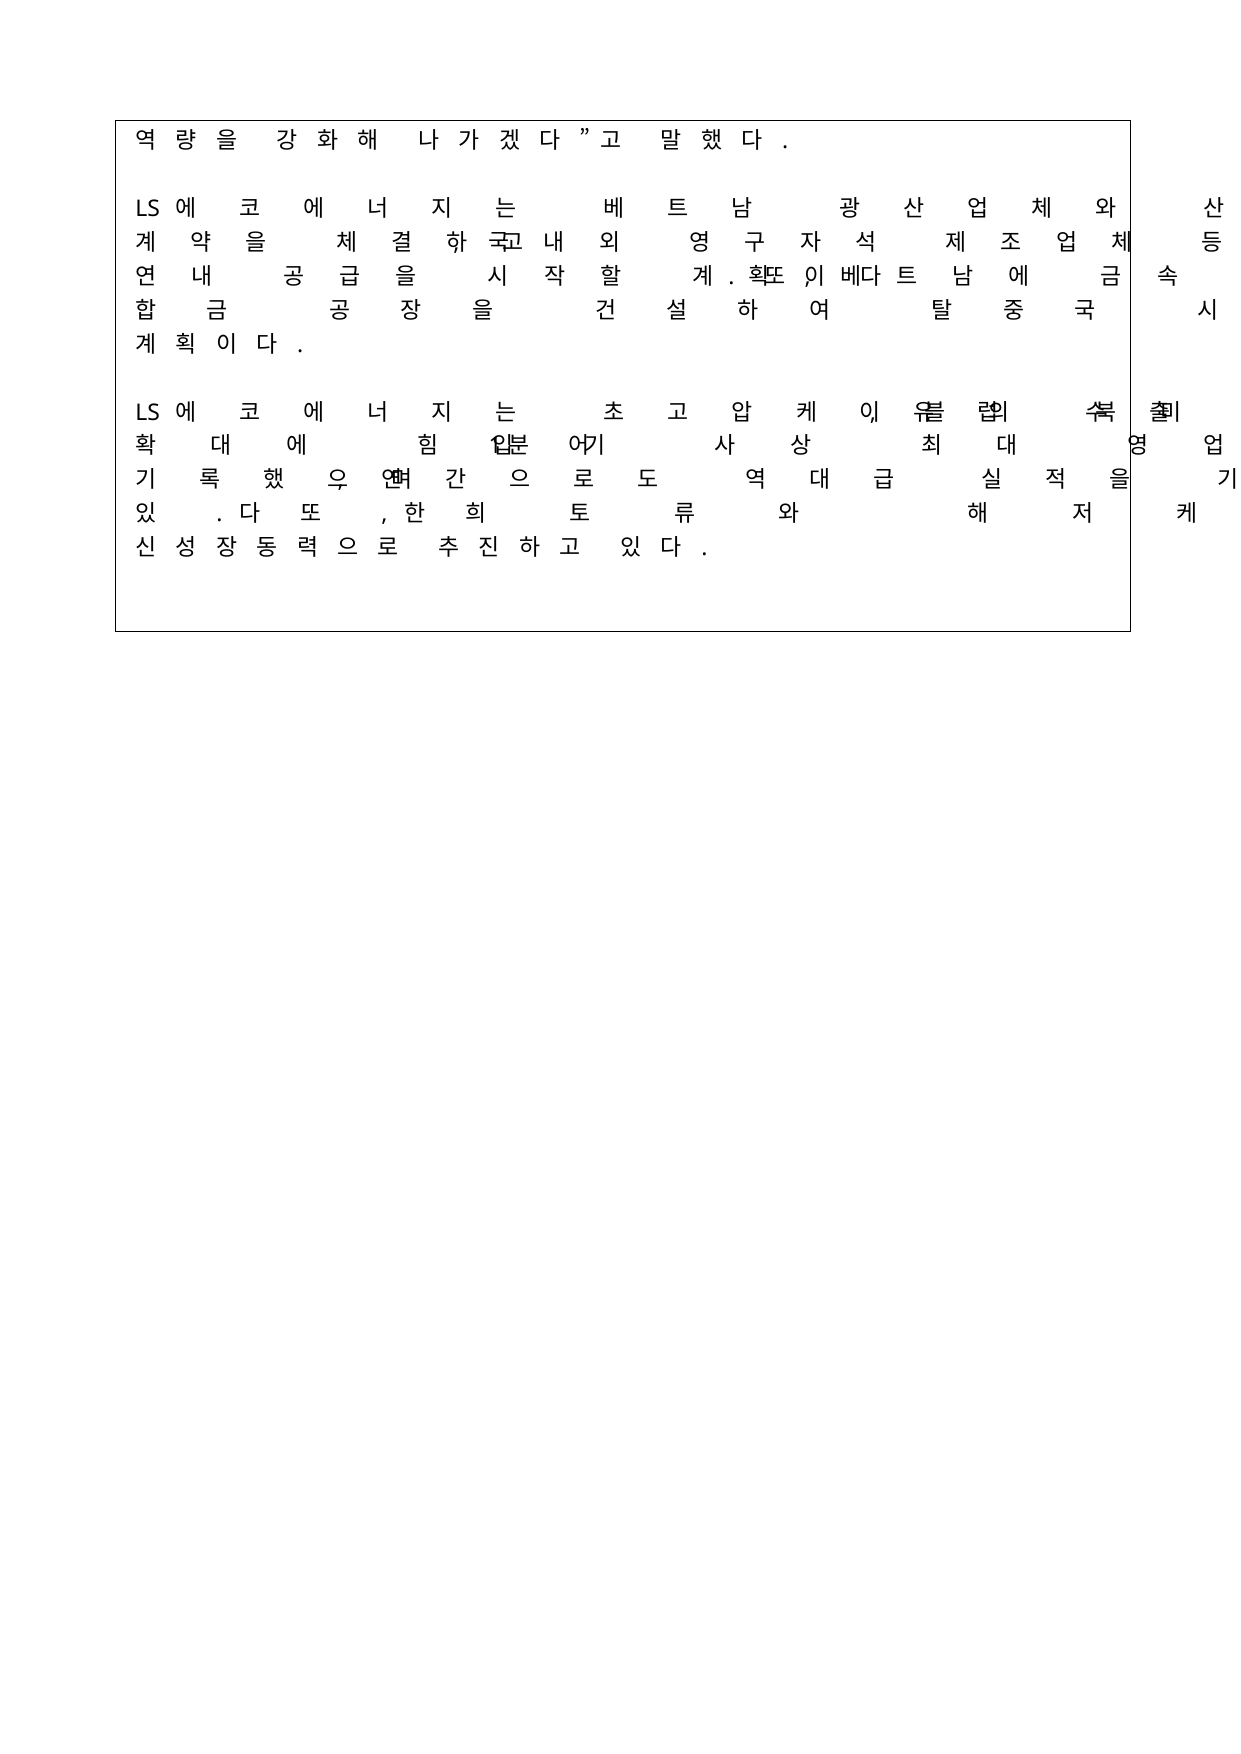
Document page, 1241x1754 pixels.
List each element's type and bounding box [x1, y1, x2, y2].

table_cell [116, 121, 1130, 631]
